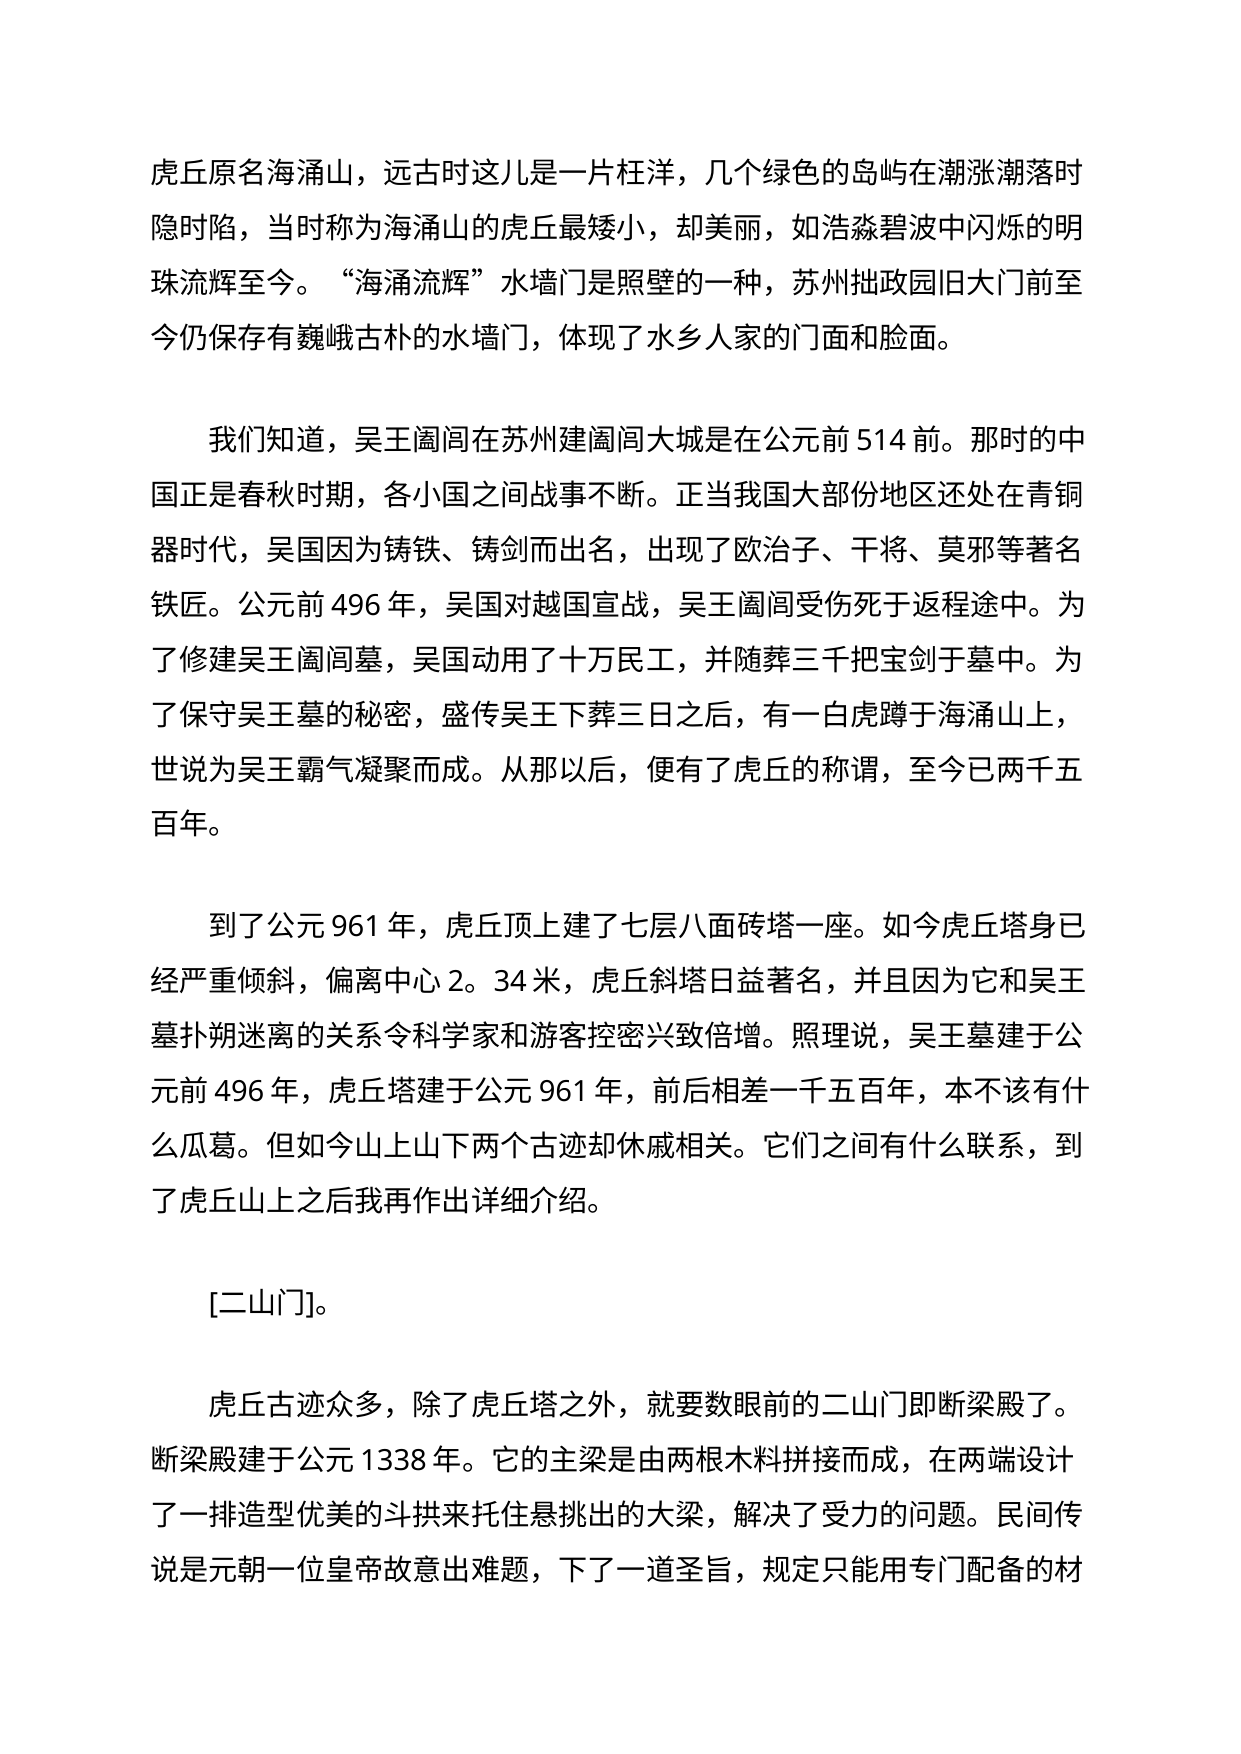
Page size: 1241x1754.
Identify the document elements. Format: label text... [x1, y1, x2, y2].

text [二山门]。 [150, 1279, 1090, 1322]
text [150, 1381, 1090, 1588]
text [150, 150, 1090, 357]
text 到了公元961年，虎丘顶上建了七层八面砖塔一座。如今虎丘塔身已经严重倾斜，偏离中心2。34米，虎丘斜塔日益著名，并且因为它和吴王墓扑朔迷离的关系令科学家和游客控密兴致倍增。照理说，吴王墓建于公元前496年，虎丘塔建于公元961年，前后相差一千五百年，本不该有什么瓜葛。但如今山上山下两个古迹却休戚相关。它们之间有什么联系，到了虎丘山上之后我再作出详细介绍。 [150, 903, 1090, 1220]
text 我们知道，吴王阖闾在苏州建阖闾大城是在公元前514前。那时的中国正是春秋时期，各小国之间战事不断。正当我国大部份地区还处在青铜器时代，吴国因为铸铁、铸剑而出名，出现了欧治子、干将、莫邪等著名铁匠。公元前496年，吴国对越国宣战，吴王阖闾受伤死于返程途中。为了修建吴王阖闾墓，吴国动用了十万民工，并随葬三千把宝剑于墓中。为了保守吴王墓的秘密，盛传吴王下葬三日之后，有一白虎蹲于海涌山上，世说为吴王霸气凝聚而成。从那以后，便有了虎丘的称谓，至今已两千五百年。 [150, 416, 1090, 843]
